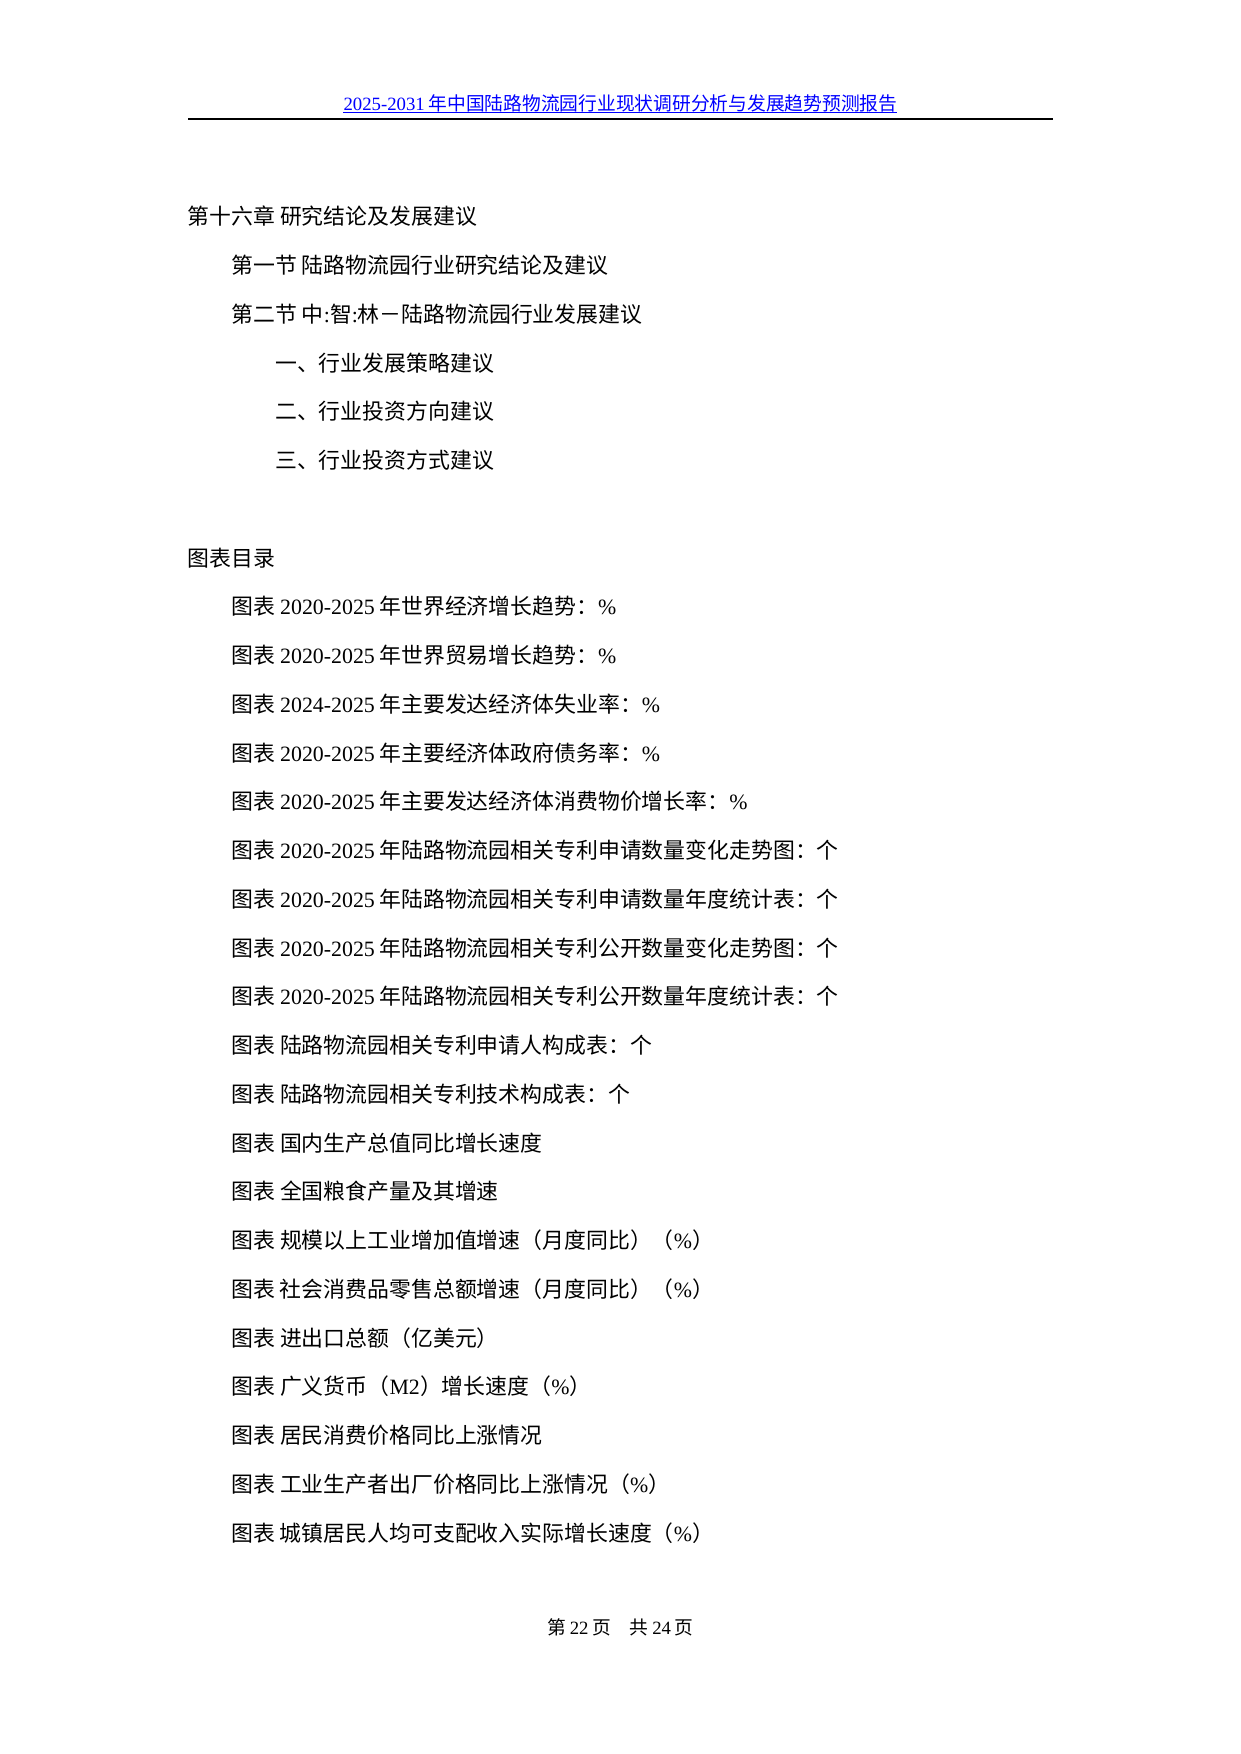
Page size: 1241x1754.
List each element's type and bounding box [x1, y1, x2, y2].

text [187, 150, 1053, 1548]
